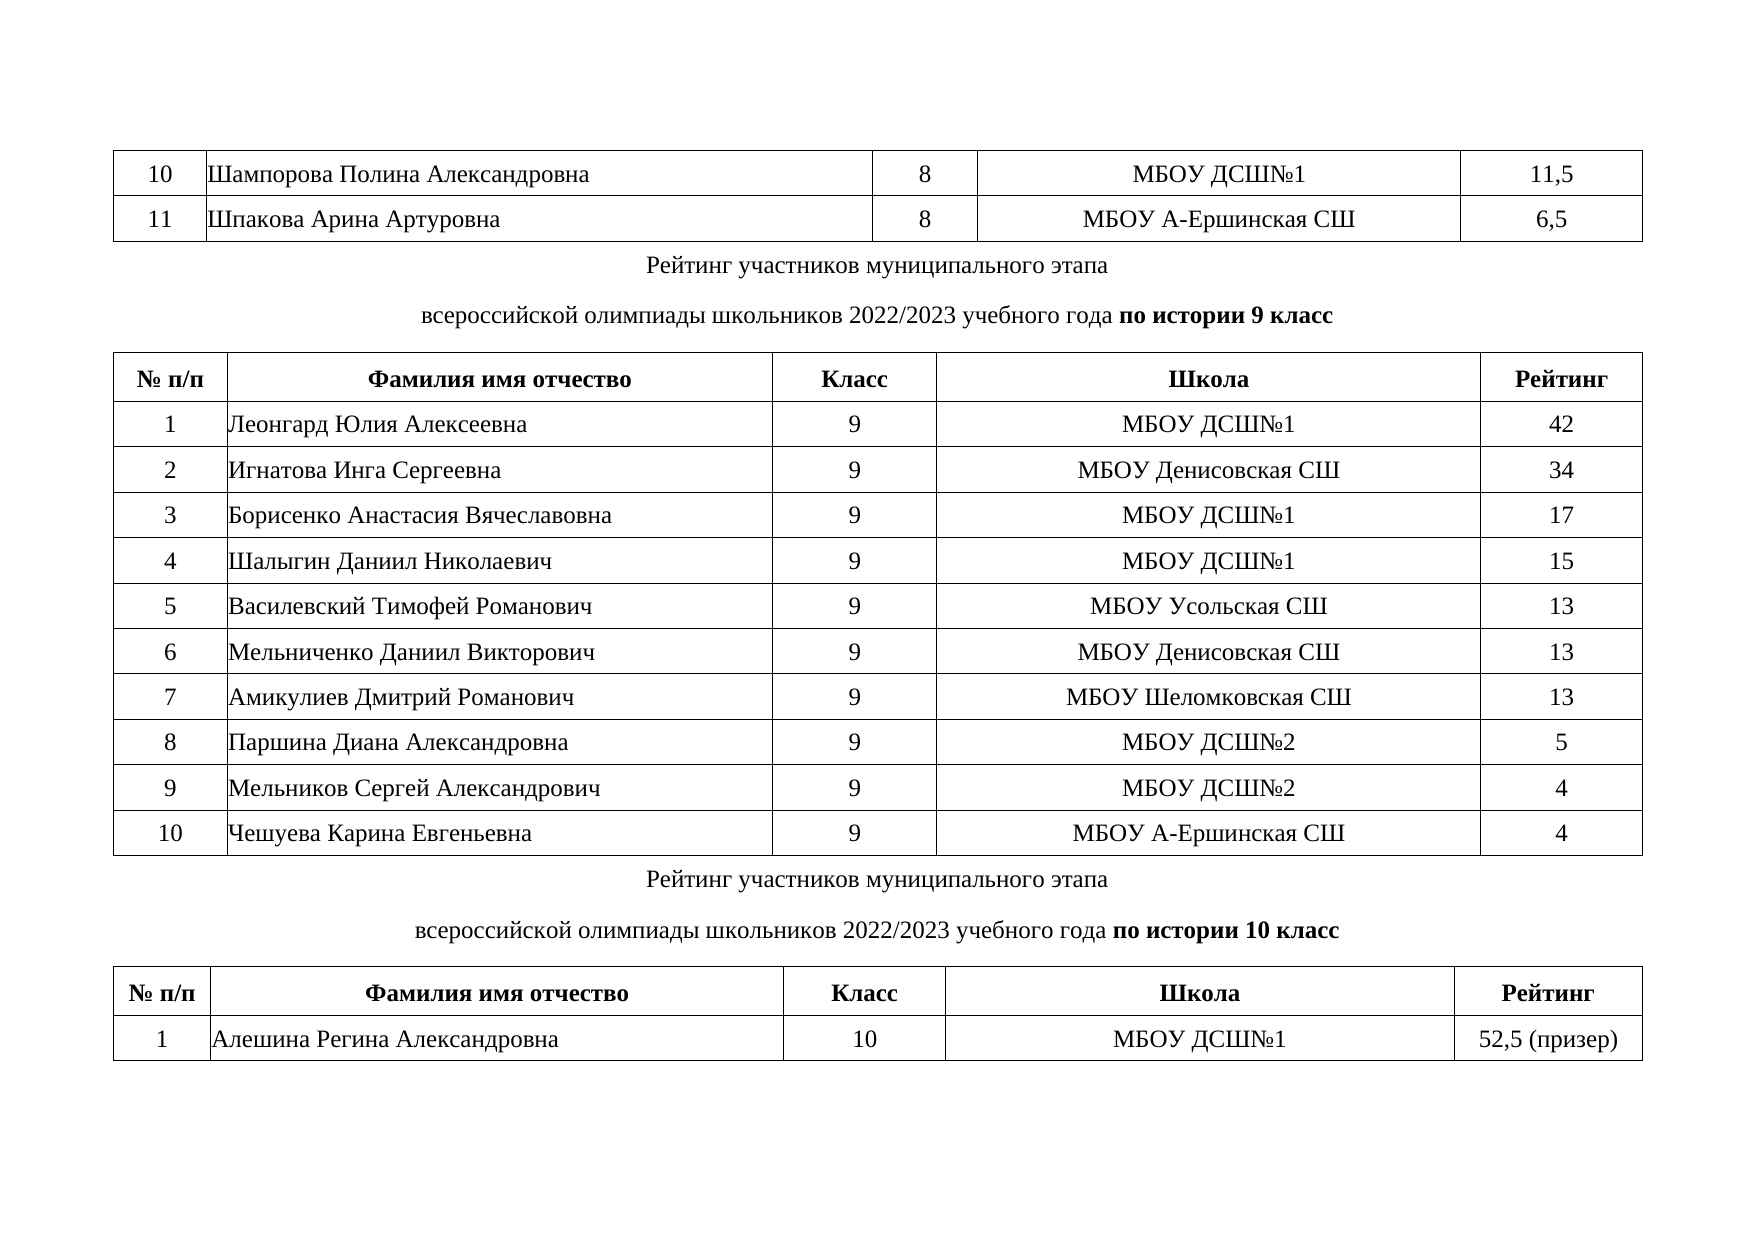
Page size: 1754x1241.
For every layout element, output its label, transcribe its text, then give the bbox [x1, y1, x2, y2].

table_cell 13 [1481, 674, 1642, 719]
table_cell 5 [114, 584, 227, 628]
table_cell 6,5 [1461, 196, 1642, 241]
table_header Класс [773, 353, 936, 401]
table_cell МБОУ ДСШ№1 [937, 538, 1480, 582]
table_cell МБОУ ДСШ№1 [946, 1016, 1454, 1060]
table_cell 9 [773, 538, 936, 582]
table_cell 4 [1481, 811, 1642, 855]
table_cell Шалыгин Даниил Николаевич [228, 538, 772, 582]
table_cell 2 [114, 447, 227, 492]
table_header Рейтинг [1481, 353, 1642, 401]
table_cell 1 [114, 1016, 210, 1060]
table_cell МБОУ Усольская СШ [937, 584, 1480, 628]
table_header Фамилия имя отчество [211, 967, 783, 1015]
table_cell 13 [1481, 629, 1642, 673]
table_cell МБОУ Шеломковская СШ [937, 674, 1480, 719]
table_cell 52,5 (призер) [1455, 1016, 1642, 1060]
table_cell 17 [1481, 493, 1642, 537]
table_cell 9 [773, 402, 936, 446]
table_cell МБОУ Денисовская СШ [937, 447, 1480, 492]
table_cell 11,5 [1461, 151, 1642, 195]
table_cell Мельниченко Даниил Викторович [228, 629, 772, 673]
table_cell МБОУ Денисовская СШ [937, 629, 1480, 673]
table_cell 9 [773, 811, 936, 855]
table_cell МБОУ ДСШ№1 [937, 402, 1480, 446]
table_cell Мельников Сергей Александрович [228, 765, 772, 809]
table_cell 9 [773, 720, 936, 764]
table_cell 42 [1481, 402, 1642, 446]
table_cell 15 [1481, 538, 1642, 582]
table_cell МБОУ ДСШ№2 [937, 720, 1480, 764]
table_cell 3 [114, 493, 227, 537]
table_cell Василевский Тимофей Романович [228, 584, 772, 628]
table_cell Борисенко Анастасия Вячеславовна [228, 493, 772, 537]
table_cell 8 [873, 151, 977, 195]
table_cell 13 [1481, 584, 1642, 628]
table_header Класс [784, 967, 945, 1015]
table_cell 9 [773, 493, 936, 537]
table_cell Чешуева Карина Евгеньевна [228, 811, 772, 855]
table_cell Леонгард Юлия Алексеевна [228, 402, 772, 446]
table_header Фамилия имя отчество [228, 353, 772, 401]
table_cell Паршина Диана Александровна [228, 720, 772, 764]
table_cell МБОУ ДСШ№1 [978, 151, 1460, 195]
table_header Школа [937, 353, 1480, 401]
table_cell МБОУ А-Ершинская СШ [937, 811, 1480, 855]
table_cell 10 [784, 1016, 945, 1060]
table_cell 10 [114, 811, 227, 855]
table_cell 7 [114, 674, 227, 719]
table_cell Алешина Регина Александровна [211, 1016, 783, 1060]
table_header № п/п [114, 353, 227, 401]
text Рейтинг участников муниципального этапа [112, 250, 1641, 278]
table_cell Шампорова Полина Александровна [207, 151, 872, 195]
table_cell 9 [114, 765, 227, 809]
table_header Школа [946, 967, 1454, 1015]
table_cell Амикулиев Дмитрий Романович [228, 674, 772, 719]
text Рейтинг участников муниципального этапа [112, 864, 1641, 892]
table_header Рейтинг [1455, 967, 1642, 1015]
table_cell 6 [114, 629, 227, 673]
table_cell 9 [773, 629, 936, 673]
table_cell 9 [773, 584, 936, 628]
table_cell МБОУ ДСШ№2 [937, 765, 1480, 809]
table_cell 8 [114, 720, 227, 764]
table_cell 8 [873, 196, 977, 241]
text всероссийской олимпиады школьников 2022/2023 учебного года по истории 10 класс [112, 915, 1641, 943]
table_cell 4 [1481, 765, 1642, 809]
table_cell МБОУ ДСШ№1 [937, 493, 1480, 537]
table_cell 5 [1481, 720, 1642, 764]
table_cell 1 [114, 402, 227, 446]
text всероссийской олимпиады школьников 2022/2023 учебного года по истории 9 класс [112, 301, 1641, 329]
table_cell 9 [773, 674, 936, 719]
table_cell Игнатова Инга Сергеевна [228, 447, 772, 492]
table_cell 10 [114, 151, 206, 195]
table_cell МБОУ А-Ершинская СШ [978, 196, 1460, 241]
table_cell 11 [114, 196, 206, 241]
table_cell 34 [1481, 447, 1642, 492]
table_cell Шпакова Арина Артуровна [207, 196, 872, 241]
table_cell 9 [773, 765, 936, 809]
table_cell 4 [114, 538, 227, 582]
table_cell 9 [773, 447, 936, 492]
table_header № п/п [114, 967, 210, 1015]
